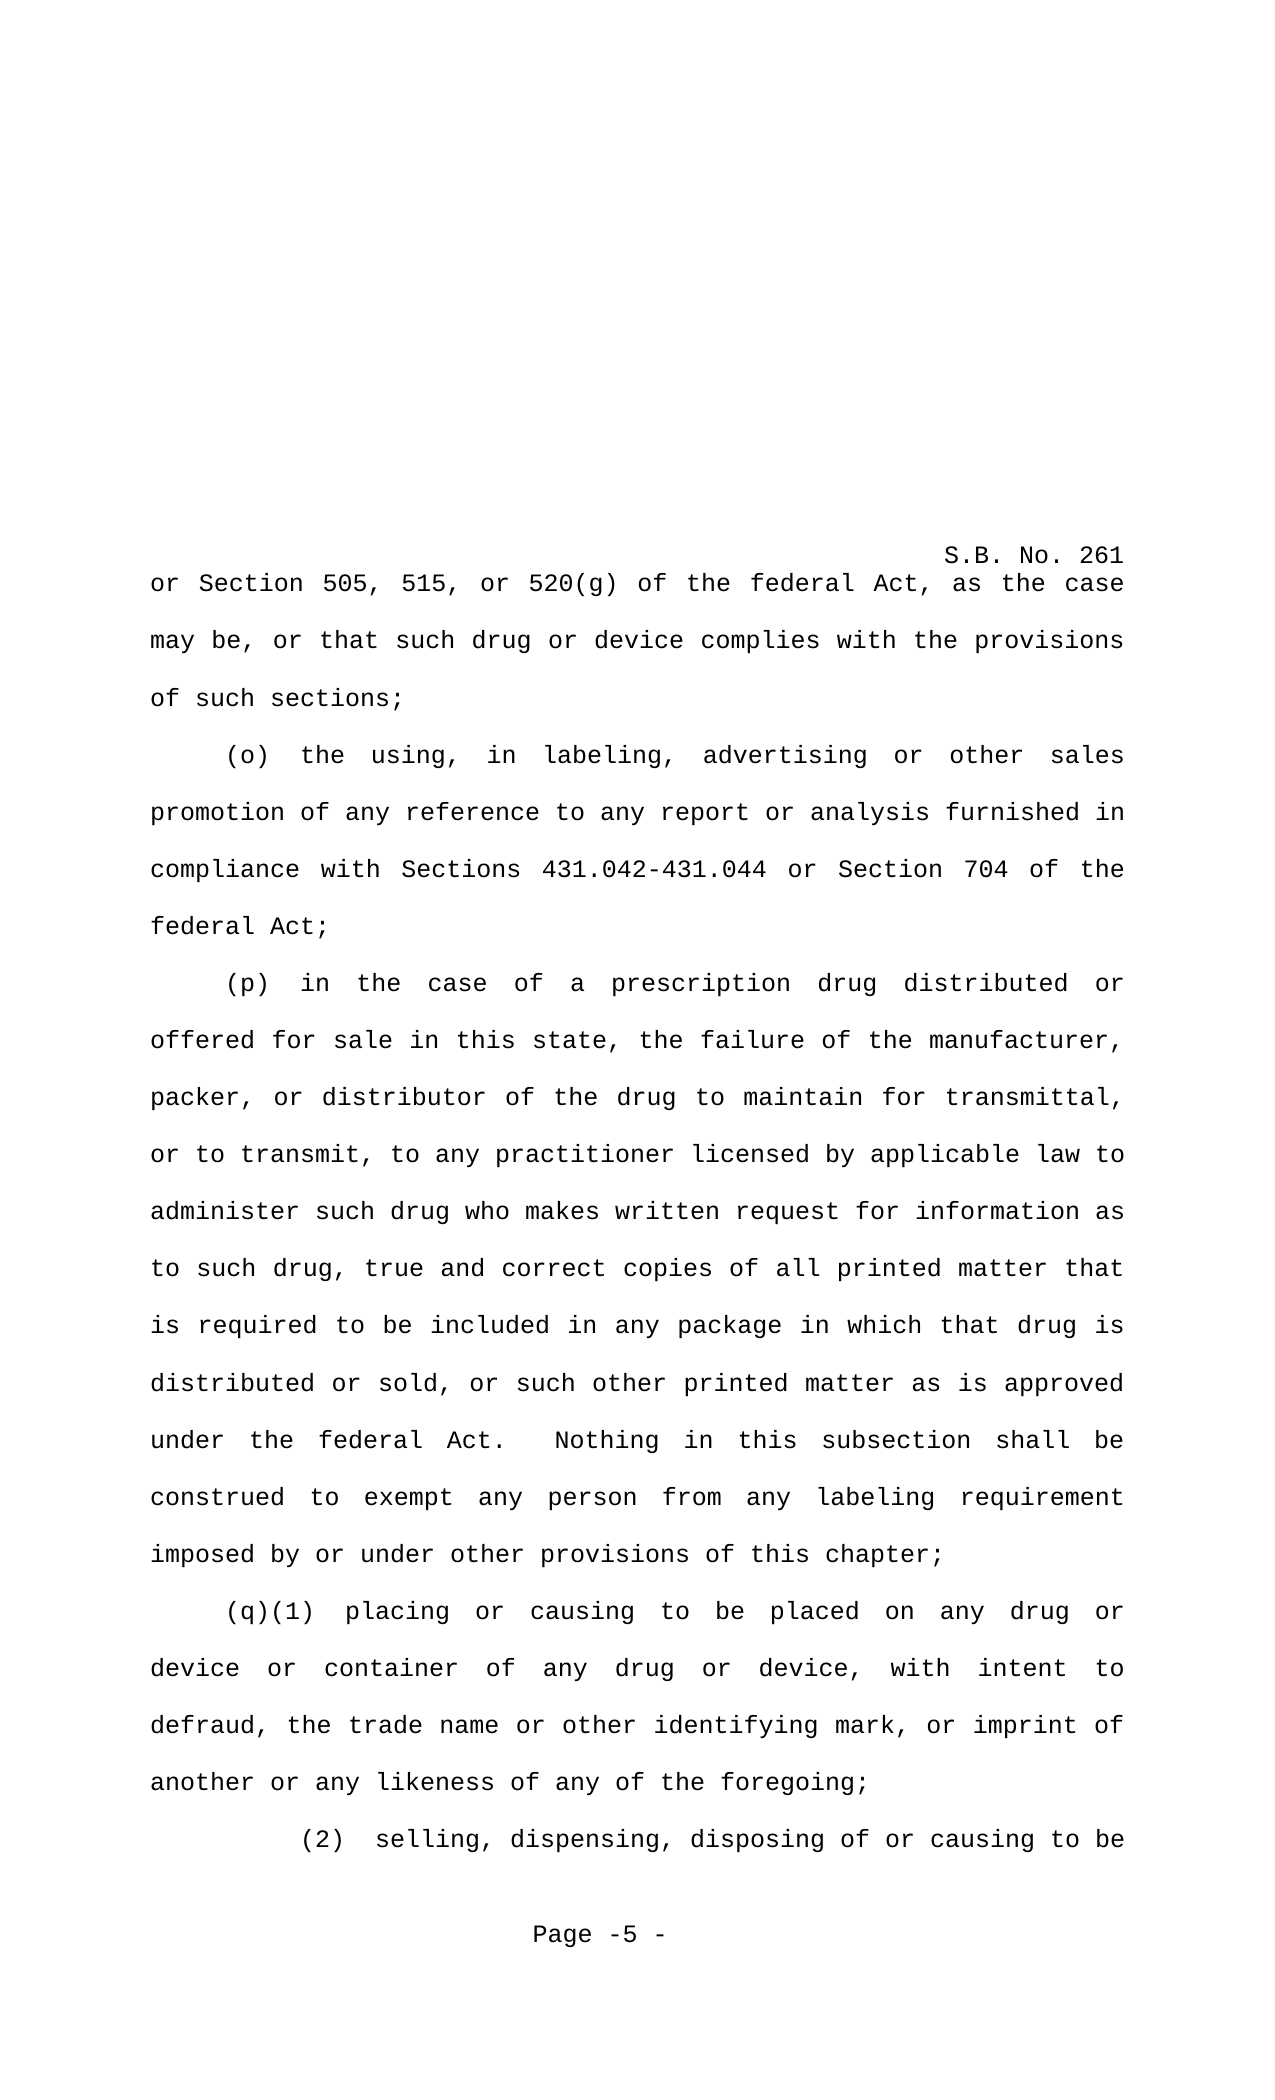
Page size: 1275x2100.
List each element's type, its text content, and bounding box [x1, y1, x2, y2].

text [150, 571, 1125, 713]
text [150, 1827, 1125, 1855]
text (o) the using, in labeling, advertising or other sales promotion of any reference to any report or analysis furnished in compliance with Sections 431.042-431.044 or Section 704 of the federal Act; [150, 742, 1125, 942]
text (p) in the case of a prescription drug distributed or offered for sale in this state, the failure of the manufacturer, packer, or distributor of the drug to maintain for transmittal, or to transmit, to any practitioner licensed by applicable law to administer such drug who makes written request for information as to such drug, true and correct copies of all printed matter that is required to be included in any package in which that drug is distributed or sold, or such other printed matter as is approved under the federal Act. Nothing in this subsection shall be construed to exempt any person from any labeling requirement imposed by or under other provisions of this chapter; [150, 970, 1125, 1570]
text (q)(1) placing or causing to be placed on any drug or device or container of any drug or device, with intent to defraud, the trade name or other identifying mark, or imprint of another or any likeness of any of the foregoing; [150, 1598, 1125, 1798]
